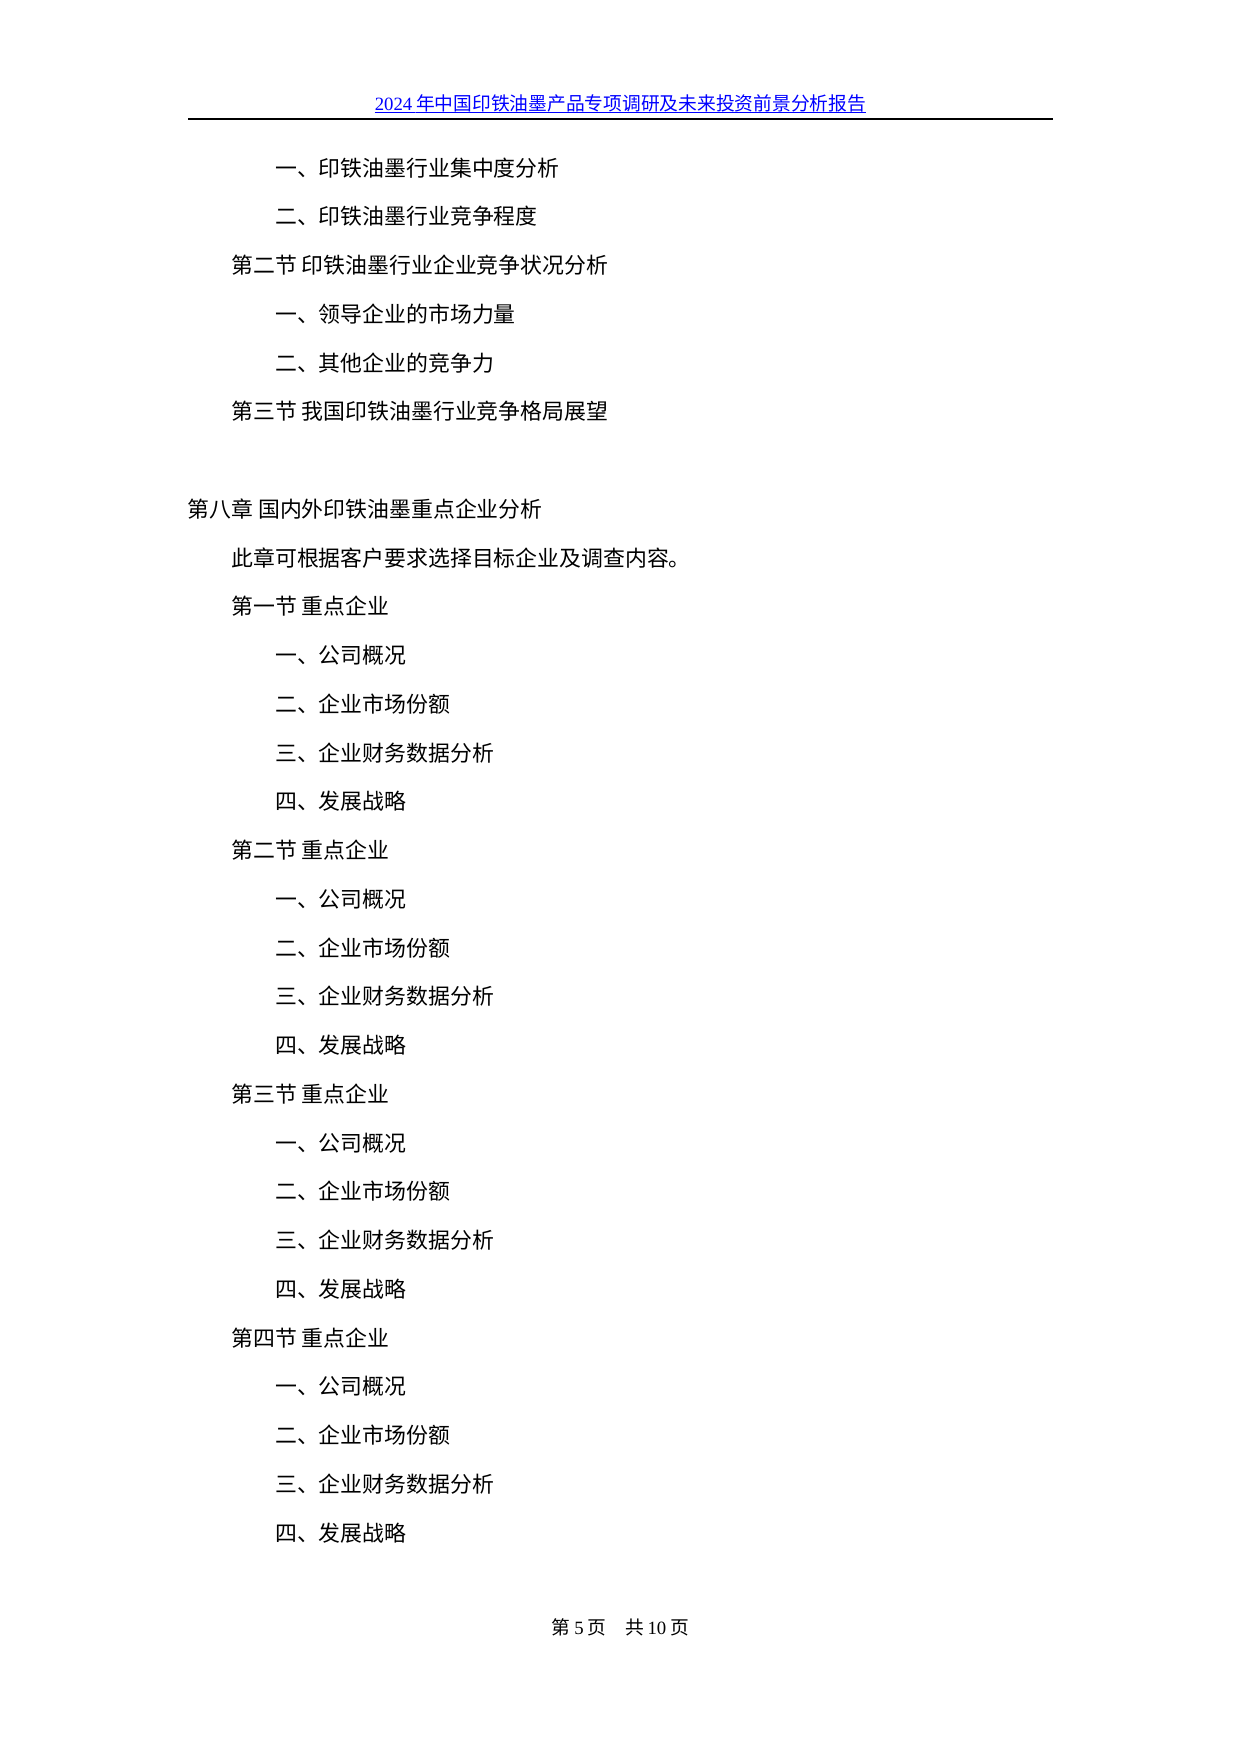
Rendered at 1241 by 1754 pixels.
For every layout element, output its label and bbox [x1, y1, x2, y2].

text [187, 150, 1053, 1548]
